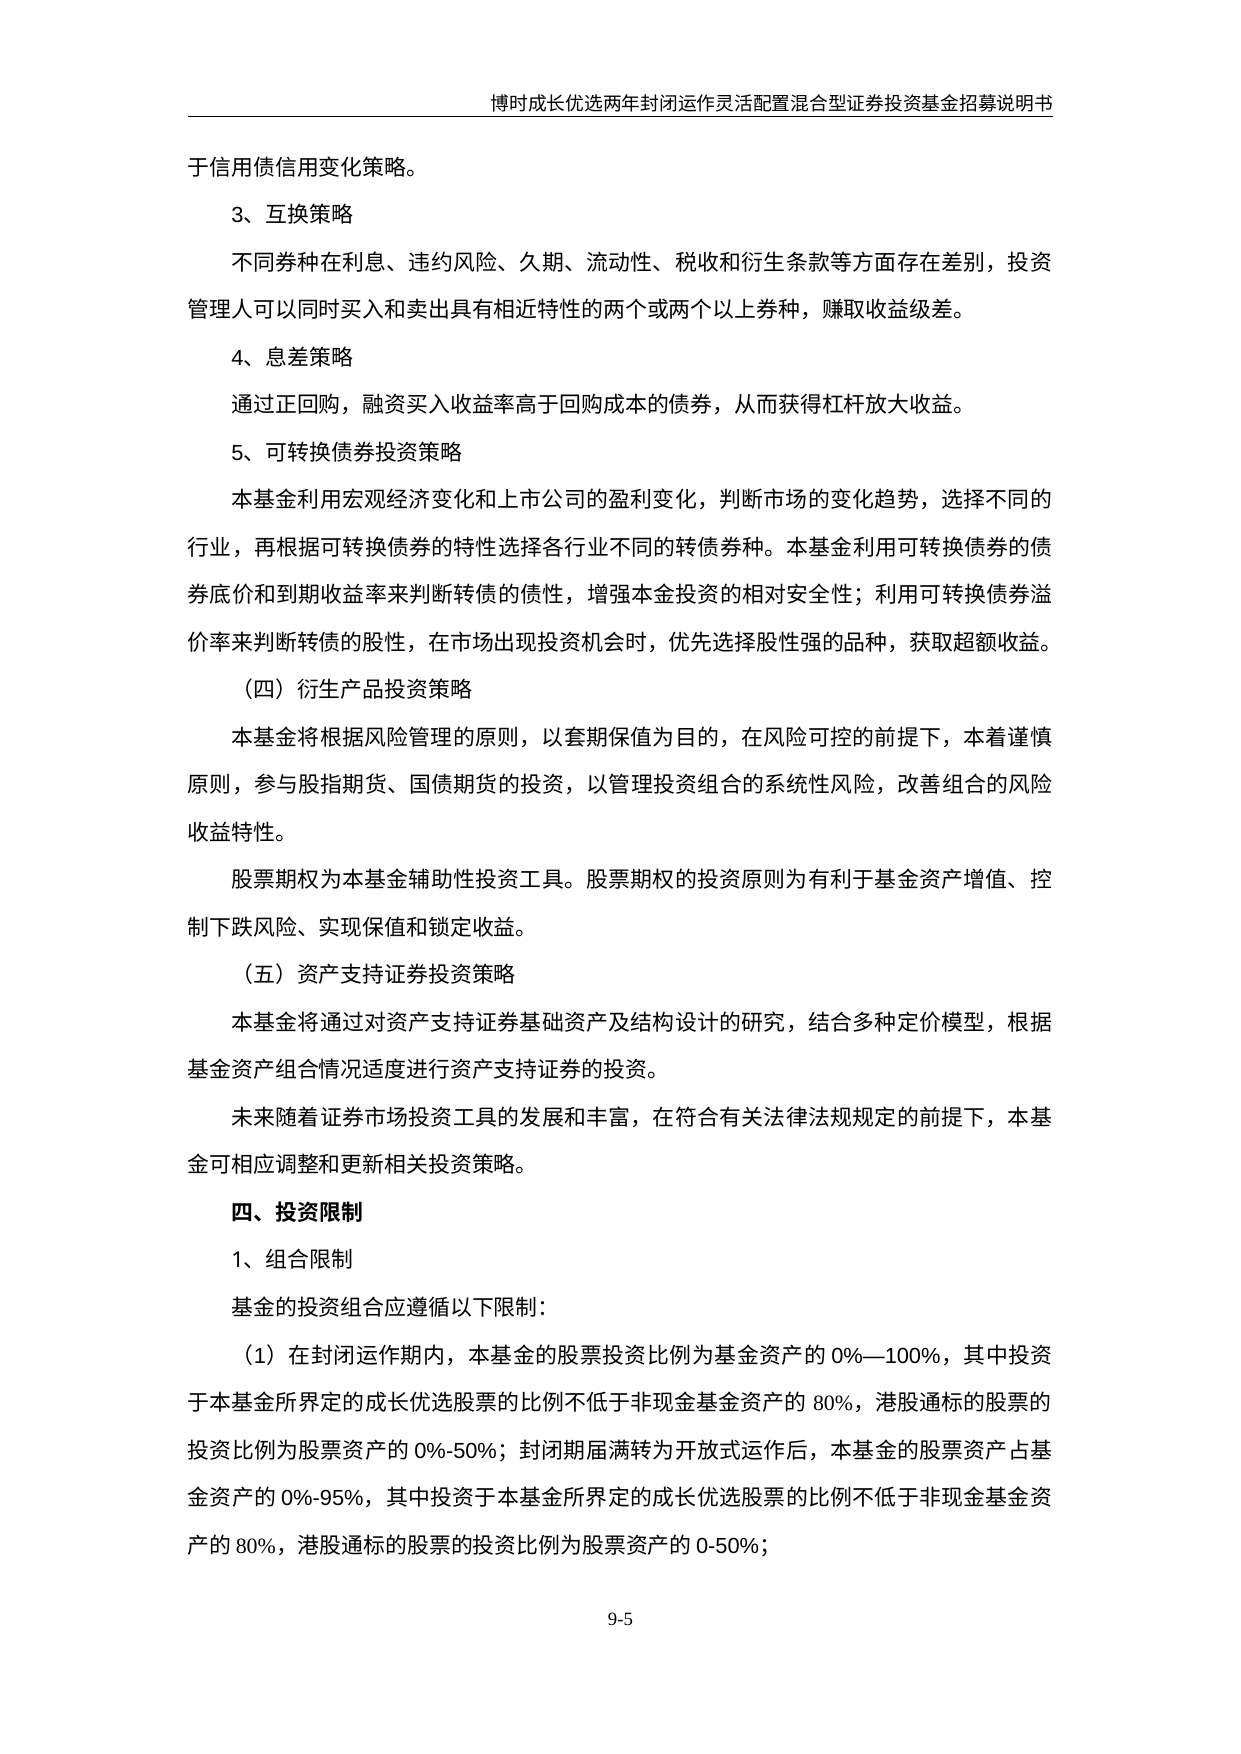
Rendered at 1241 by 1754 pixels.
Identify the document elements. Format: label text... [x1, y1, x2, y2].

text 通过正回购，融资买入收益率高于回购成本的债券，从而获得杠杆放大收益。 [187, 387, 1053, 419]
text 4、息差策略 [187, 340, 1053, 372]
text 1、组合限制 [187, 1242, 1053, 1274]
text 未来随着证券市场投资工具的发展和丰富，在符合有关法律法规规定的前提下，本基金可相应调整和更新相关投资策略。 [187, 1100, 1053, 1179]
text 3、互换策略 [187, 197, 1053, 229]
text 本基金将根据风险管理的原则，以套期保值为目的，在风险可控的前提下，本着谨慎原则，参与股指期货、国债期货的投资，以管理投资组合的系统性风险，改善组合的风险收益特性。 [187, 720, 1053, 847]
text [187, 150, 1053, 182]
text 5、可转换债券投资策略 [187, 435, 1053, 467]
text （四）衍生产品投资策略 [187, 672, 1053, 704]
text 四、投资限制 [187, 1195, 1053, 1227]
text 基金的投资组合应遵循以下限制： [187, 1290, 1053, 1322]
text 不同券种在利息、违约风险、久期、流动性、税收和衍生条款等方面存在差别，投资管理人可以同时买入和卖出具有相近特性的两个或两个以上券种，赚取收益级差。 [187, 245, 1053, 324]
text 本基金将通过对资产支持证券基础资产及结构设计的研究，结合多种定价模型，根据基金资产组合情况适度进行资产支持证券的投资。 [187, 1005, 1053, 1084]
text （1）在封闭运作期内，本基金的股票投资比例为基金资产的0%—100%，其中投资于本基金所界定的成长优选股票的比例不低于非现金基金资产的80%，港股通标的股票的投资比例为股票资产的0%-50%；封闭期届满转为开放式运作后，本基金的股票资产占基金资产的0%-95%，其中投资于本基金所界定的成长优选股票的比例不低于非现金基金资产的80%，港股通标的股票的投资比例为股票资产的0-50%； [187, 1338, 1053, 1559]
text （五）资产支持证券投资策略 [187, 957, 1053, 989]
text 本基金利用宏观经济变化和上市公司的盈利变化，判断市场的变化趋势，选择不同的行业，再根据可转换债券的特性选择各行业不同的转债券种。本基金利用可转换债券的债券底价和到期收益率来判断转债的债性，增强本金投资的相对安全性；利用可转换债券溢价率来判断转债的股性，在市场出现投资机会时，优先选择股性强的品种，获取超额收益。 [187, 482, 1053, 657]
text 股票期权为本基金辅助性投资工具。股票期权的投资原则为有利于基金资产增值、控制下跌风险、实现保值和锁定收益。 [187, 862, 1053, 942]
